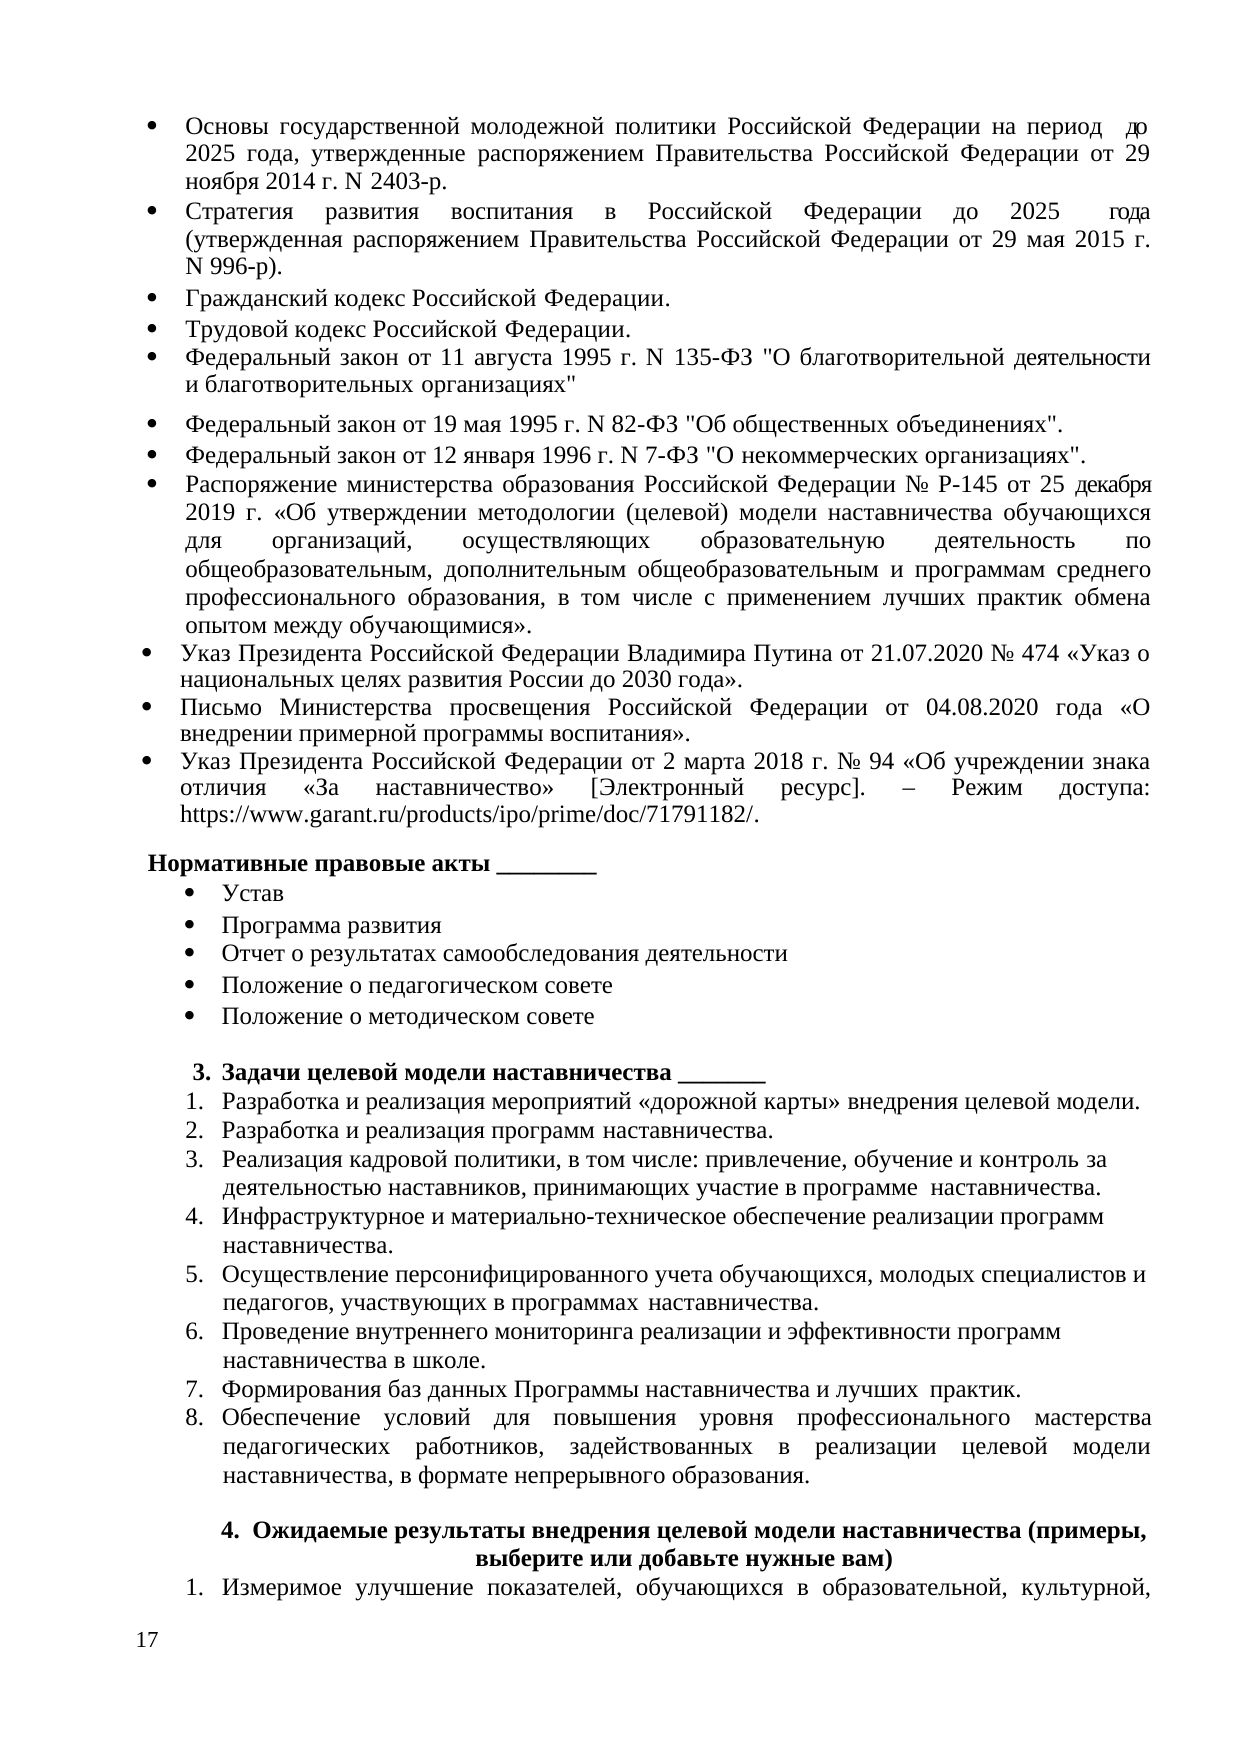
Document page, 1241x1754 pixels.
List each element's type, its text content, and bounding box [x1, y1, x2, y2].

list Разработка и реализация мероприятий «дорожной карты» внедрения целевой модели. [185, 1086, 1150, 1115]
subtitle 4. Ожидаемые результаты внедрения целевой модели наставничества (примеры, выберите или добавьте нужные вам) [192, 1515, 1176, 1572]
list Обеспечение условий для повышения уровня профессионального мастерства педагогических работников, задействованных в реализации целевой модели наставничества, в формате непрерывного образования. [185, 1402, 1152, 1489]
list Гражданский кодекс Российской Федерации. [148, 282, 1176, 313]
list Письмо Министерства просвещения Российской Федерации от 04.08.2020 года «О внедрении примерной программы воспитания». [142, 694, 1151, 747]
list Федеральный закон от 11 августа 1995 г. N 135-ФЗ "О благотворительной деятельности и благотворительных организациях" [148, 344, 1151, 397]
list Указ Президента Российской Федерации от 2 марта 2018 г. № 94 «Об учреждении знака отличия «За наставничество» [Электронный ресурс]. – Режим доступа: https://www.garant.ru/products/ipo/prime/doc/71791182/. [142, 748, 1151, 828]
list Основы государственной молодежной политики Российской Федерации на период до 2025 года, утвержденные распоряжением Правительства Российской Федерации от 29 ноября 2014 г. N 2403-р. [148, 112, 1151, 194]
list Проведение внутреннего мониторинга реализации и эффективности программ наставничества в школе. [185, 1316, 1151, 1374]
list Федеральный закон от 19 мая 1995 г. N 82-ФЗ "Об общественных объединениях". [148, 408, 1176, 439]
list Отчет о результатах самообследования деятельности [185, 941, 1150, 967]
list Устав [185, 880, 1152, 907]
list Стратегия развития воспитания в Российской Федерации до 2025 года (утвержденная распоряжением Правительства Российской Федерации от 29 мая 2015 г. N 996-р). [148, 197, 1152, 280]
list Указ Президента Российской Федерации Владимира Путина от 21.07.2020 № 474 «Указ о национальных целях развития России до 2030 года». [142, 640, 1151, 693]
list Положение о педагогическом совете [185, 969, 1176, 1000]
list Разработка и реализация программ наставничества. [185, 1115, 1176, 1144]
list Трудовой кодекс Российской Федерации. [148, 313, 1176, 343]
subtitle Задачи целевой модели наставничества _______ [192, 1058, 1176, 1086]
list Инфраструктурное и материально-техническое обеспечение реализации программ наставничества. [185, 1201, 1151, 1259]
list Федеральный закон от 12 января 1996 г. N 7-ФЗ "О некоммерческих организациях". [148, 439, 1176, 469]
list Положение о методическом совете [185, 1000, 1176, 1031]
list Распоряжение министерства образования Российской Федерации № Р-145 от 25 декабря 2019 г. «Об утверждении методологии (целевой) модели наставничества обучающихся для организаций, осуществляющих образовательную деятельность по общеобразовательным, дополнительным общеобразовательным и программам среднего профессионального образования, в том числе с применением лучших практик обмена опытом между обучающимися». [148, 470, 1152, 639]
list Формирования баз данных Программы наставничества и лучших практик. [185, 1374, 1176, 1402]
list Осуществление персонифицированного учета обучающихся, молодых специалистов и педагогов, участвующих в программах наставничества. [185, 1259, 1151, 1316]
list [185, 1572, 1152, 1601]
subtitle Нормативные правовые акты ________ [148, 848, 1176, 877]
list Программа развития [185, 909, 1176, 939]
list Реализация кадровой политики, в том числе: привлечение, обучение и контроль за деятельностью наставников, принимающих участие в программе наставничества. [185, 1144, 1152, 1201]
